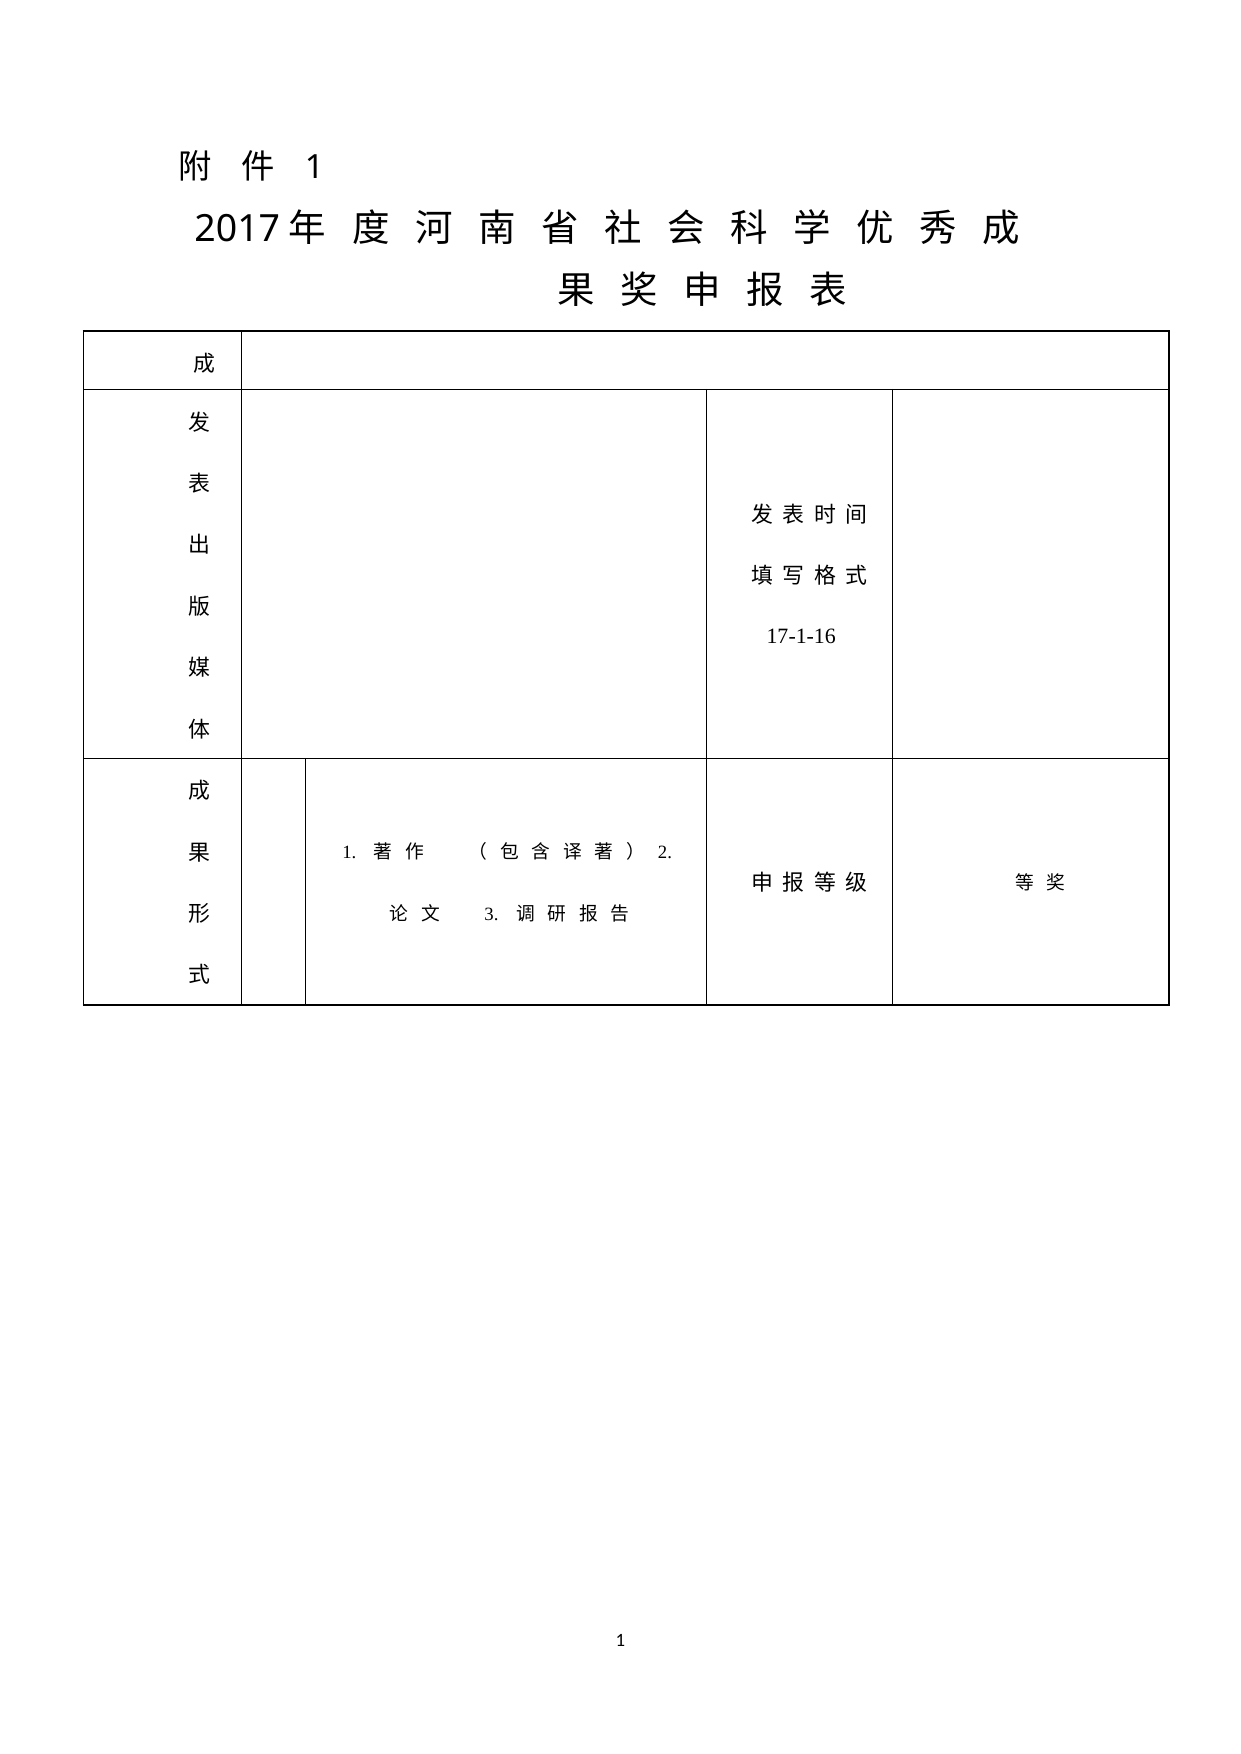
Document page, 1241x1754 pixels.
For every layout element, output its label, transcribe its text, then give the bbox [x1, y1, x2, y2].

table_cell [242, 390, 706, 758]
table_header [242, 332, 1168, 389]
table_cell [242, 759, 305, 1004]
table_cell 发表时间 填写格式17-1-16 [707, 390, 892, 758]
table_cell [893, 390, 1168, 758]
table_header 成果名称 [84, 332, 241, 389]
table_cell 成果形式 [84, 759, 241, 1004]
table_cell 申报等级 [707, 759, 892, 1004]
text 附件1 [83, 133, 1062, 195]
table_cell 发表出版媒体 [84, 390, 241, 758]
table_cell 等奖 [893, 759, 1168, 1004]
table_cell 1.著作 （包含译著）2.论文 3.调研报告 [306, 759, 706, 1004]
text 2017年度河南省社会科学优秀成果奖申报表 [173, 195, 1062, 317]
